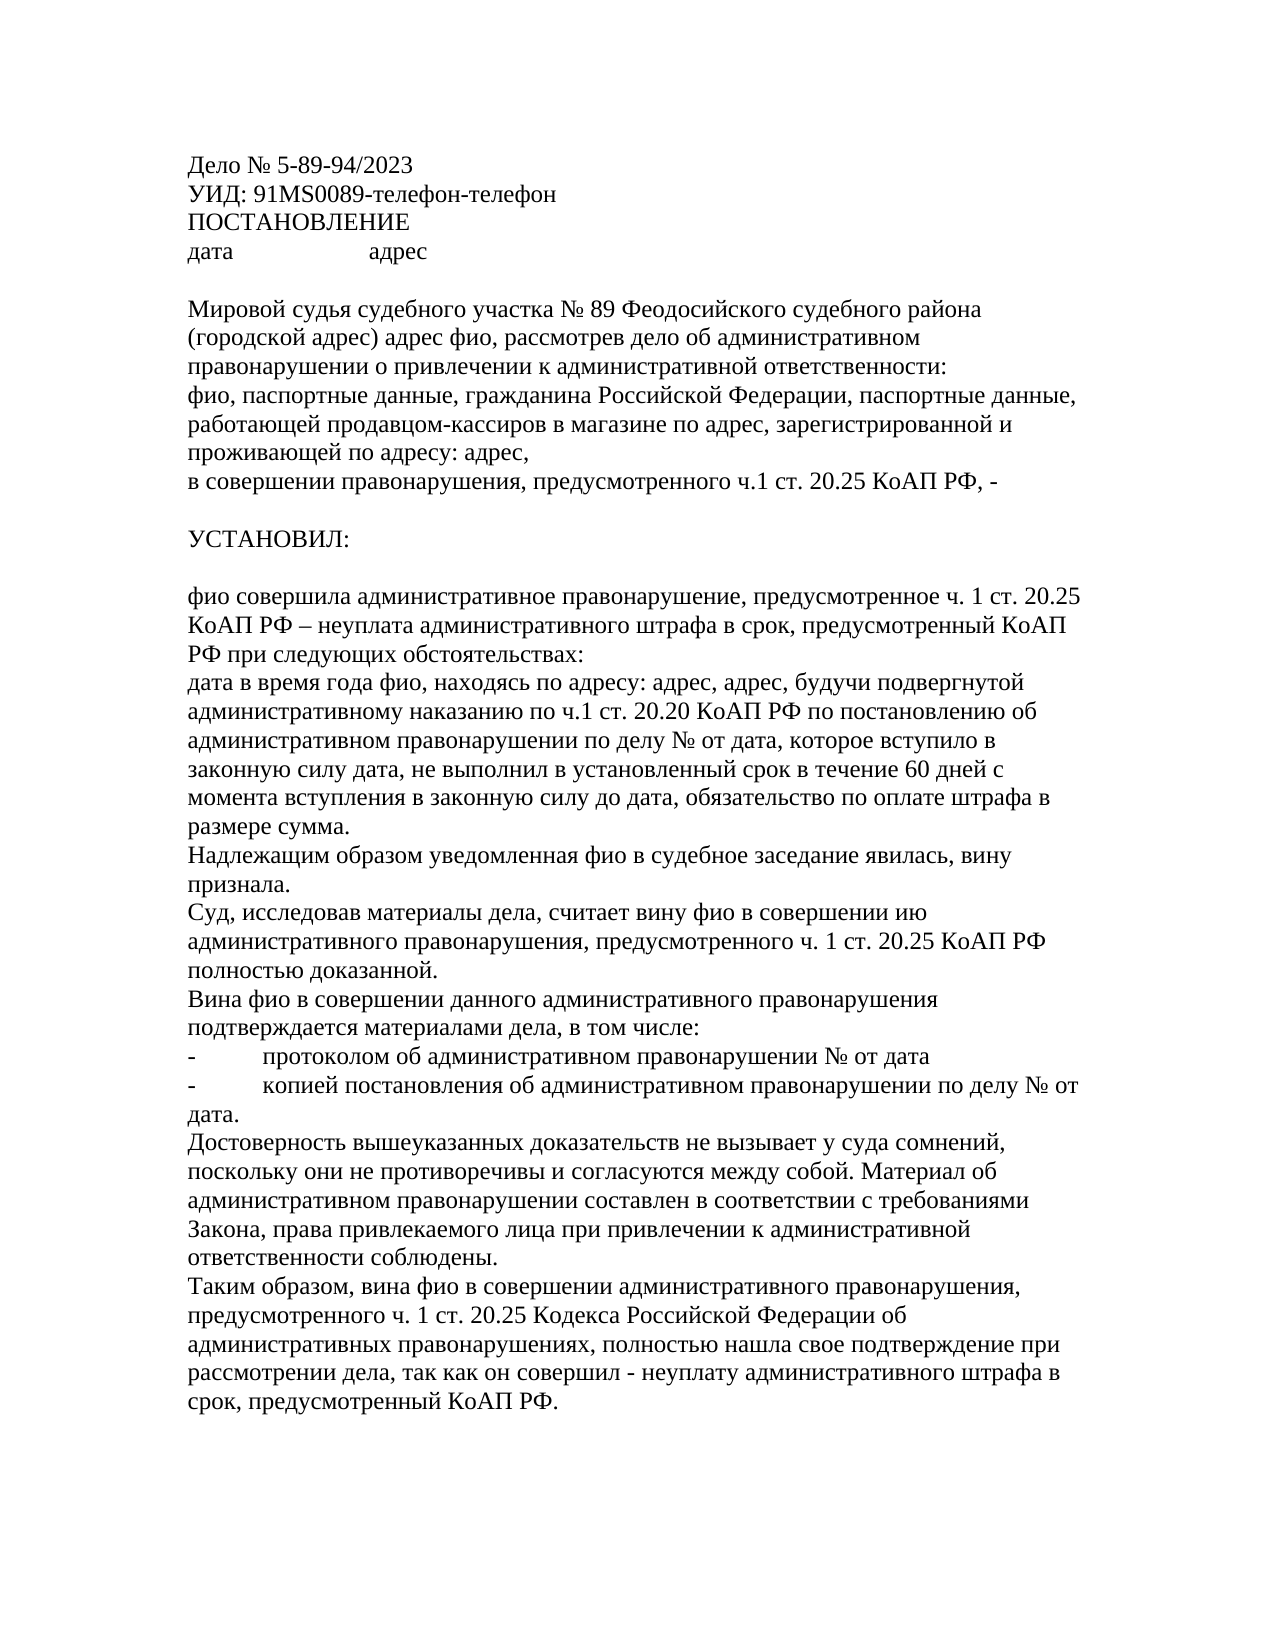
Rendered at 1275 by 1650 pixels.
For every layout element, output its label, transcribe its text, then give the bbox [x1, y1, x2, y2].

text Дело № 5-89-94/2023 [187, 150, 1087, 179]
text фио, паспортные данные, гражданина Российской Федерации, паспортные данные, работающей продавцом-кассиров в магазине по адрес, зарегистрированной и проживающей по адресу: адрес, [187, 380, 1087, 466]
text Вина фио в совершении данного административного правонарушения подтверждается материалами дела, в том числе: [187, 984, 1087, 1041]
text - копией постановления об административном правонарушении по делу № от дата. [187, 1070, 1087, 1127]
text в совершении правонарушения, предусмотренного ч.1 ст. 20.25 КоАП РФ, - [187, 466, 1087, 495]
text дата в время года фио, находясь по адресу: адрес, адрес, будучи подвергнутой административному наказанию по ч.1 ст. 20.20 КоАП РФ по постановлению об административном правонарушении по делу № от дата, которое вступило в законную силу дата, не выполнил в установленный срок в течение 60 дней с момента вступления в законную силу до дата, обязательство по оплате штрафа в размере сумма. [187, 667, 1087, 840]
text УСТАНОВИЛ: [187, 524, 1087, 552]
text Таким образом, вина фио в совершении административного правонарушения, предусмотренного ч. 1 ст. 20.25 Кодекса Российской Федерации об административных правонарушениях, полностью нашла свое подтверждение при рассмотрении дела, так как он совершил - неуплату административного штрафа в срок, предусмотренный КоАП РФ. [187, 1271, 1087, 1415]
text УИД: 91MS0089-телефон-телефон [187, 179, 1087, 207]
text Мировой судья судебного участка № 89 Феодосийского судебного района (городской адрес) адрес фио, рассмотрев дело об административном правонарушении о привлечении к административной ответственности: [187, 294, 1087, 380]
text - протоколом об административном правонарушении № от дата [187, 1041, 1087, 1070]
text Суд, исследовав материалы дела, считает вину фио в совершении ию административного правонарушения, предусмотренного ч. 1 ст. 20.25 КоАП РФ полностью доказанной. [187, 897, 1087, 984]
text Достоверность вышеуказанных доказательств не вызывает у суда сомнений, поскольку они не противоречивы и согласуются между собой. Материал об административном правонарушении составлен в соответствии с требованиями Закона, права привлекаемого лица при привлечении к административной ответственности соблюдены. [187, 1127, 1087, 1271]
text ПОСТАНОВЛЕНИЕ [187, 207, 1087, 236]
text дата адрес [187, 236, 1087, 265]
text Надлежащим образом уведомленная фио в судебное заседание явилась, вину признала. [187, 840, 1087, 897]
text фио совершила административное правонарушение, предусмотренное ч. 1 ст. 20.25 КоАП РФ – неуплата административного штрафа в срок, предусмотренный КоАП РФ при следующих обстоятельствах: [187, 581, 1087, 667]
